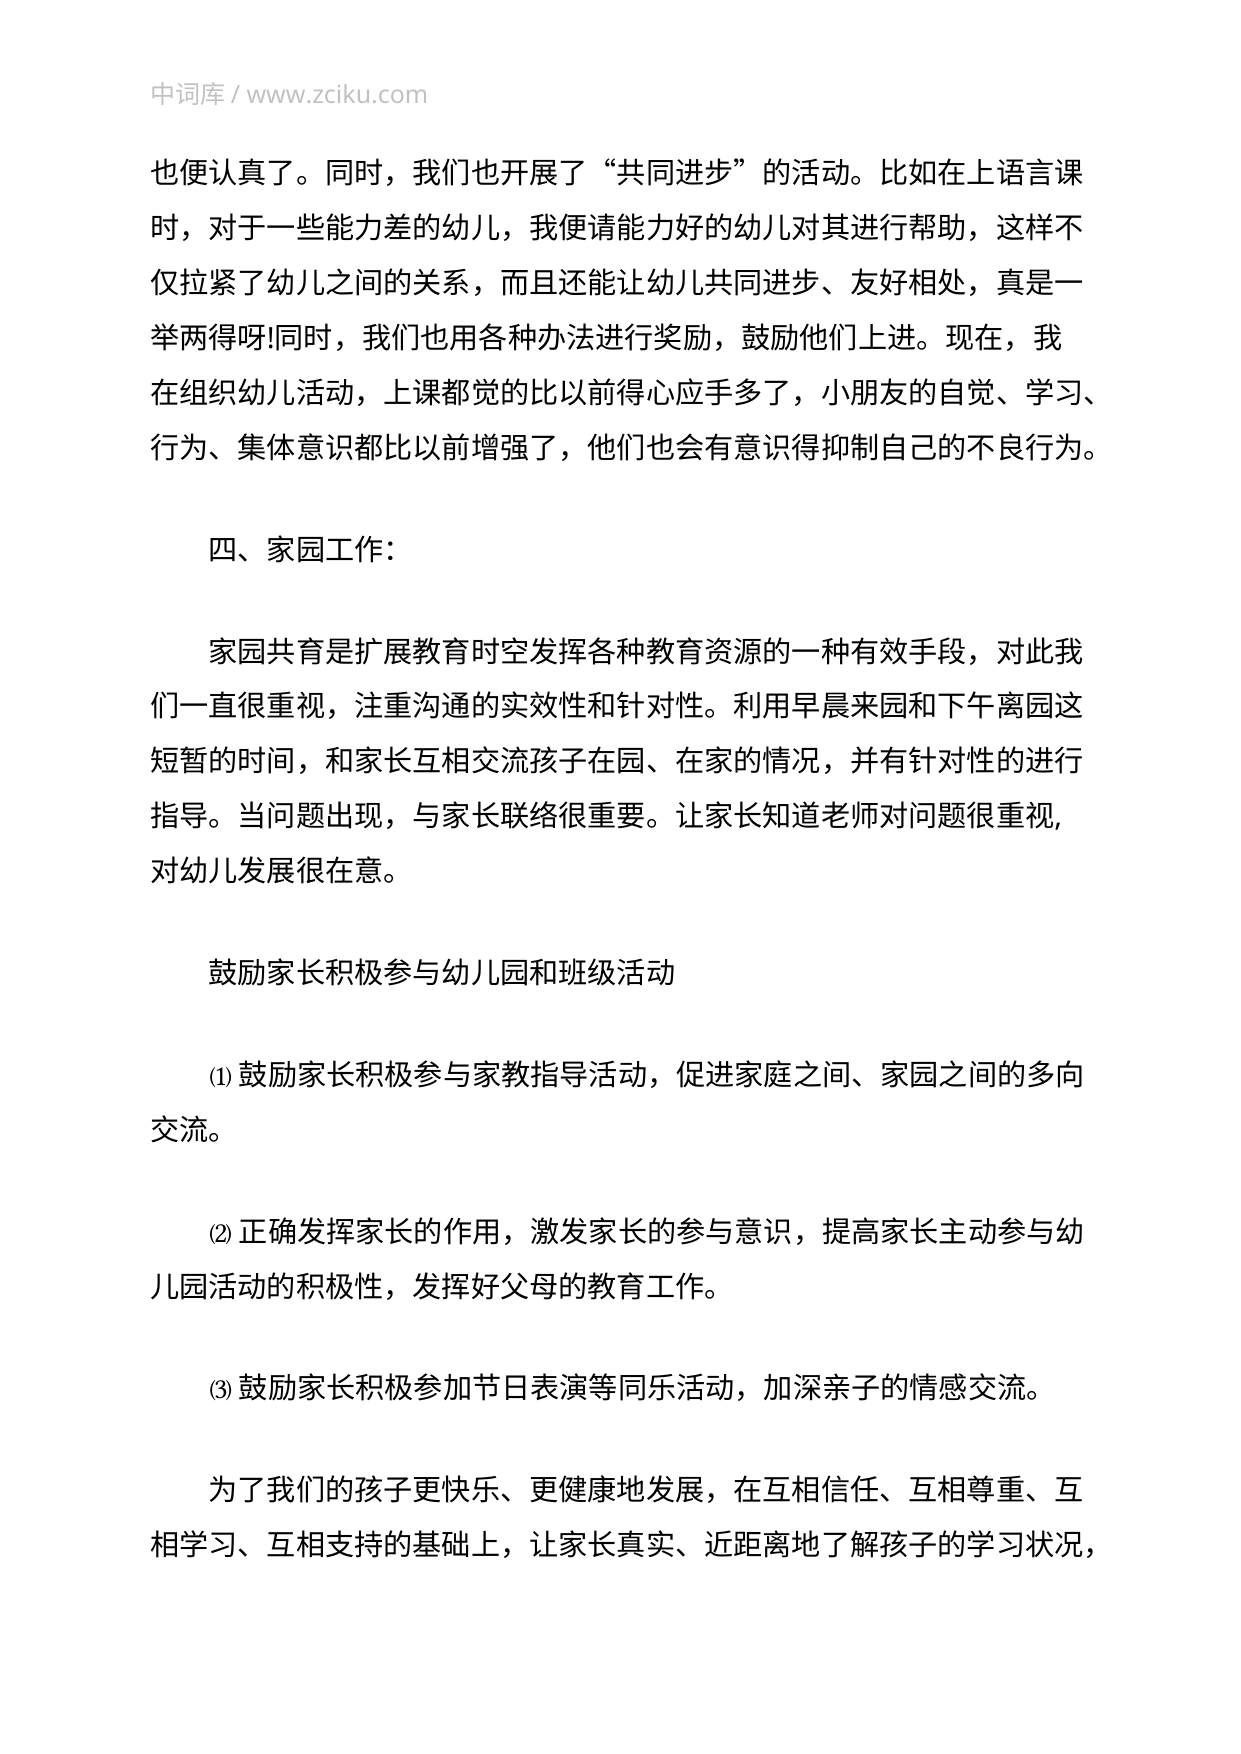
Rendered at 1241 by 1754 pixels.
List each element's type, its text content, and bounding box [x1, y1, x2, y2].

text 鼓励家长积极参与幼儿园和班级活动 [150, 949, 1090, 992]
text 家园共育是扩展教育时空发挥各种教育资源的一种有效手段，对此我们一直很重视，注重沟通的实效性和针对性。利用早晨来园和下午离园这短暂的时间，和家长互相交流孩子在园、在家的情况，并有针对性的进行指导。当问题出现，与家长联络很重要。让家长知道老师对问题很重视,对幼儿发展很在意。 [150, 628, 1090, 890]
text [150, 1467, 1090, 1564]
text 四、家园工作： [150, 526, 1090, 569]
text ⑴鼓励家长积极参与家教指导活动，促进家庭之间、家园之间的多向交流。 [150, 1051, 1090, 1149]
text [150, 150, 1090, 467]
text ⑶鼓励家长积极参加节日表演等同乐活动，加深亲子的情感交流。 [150, 1365, 1090, 1407]
text ⑵正确发挥家长的作用，激发家长的参与意识，提高家长主动参与幼儿园活动的积极性，发挥好父母的教育工作。 [150, 1208, 1090, 1305]
